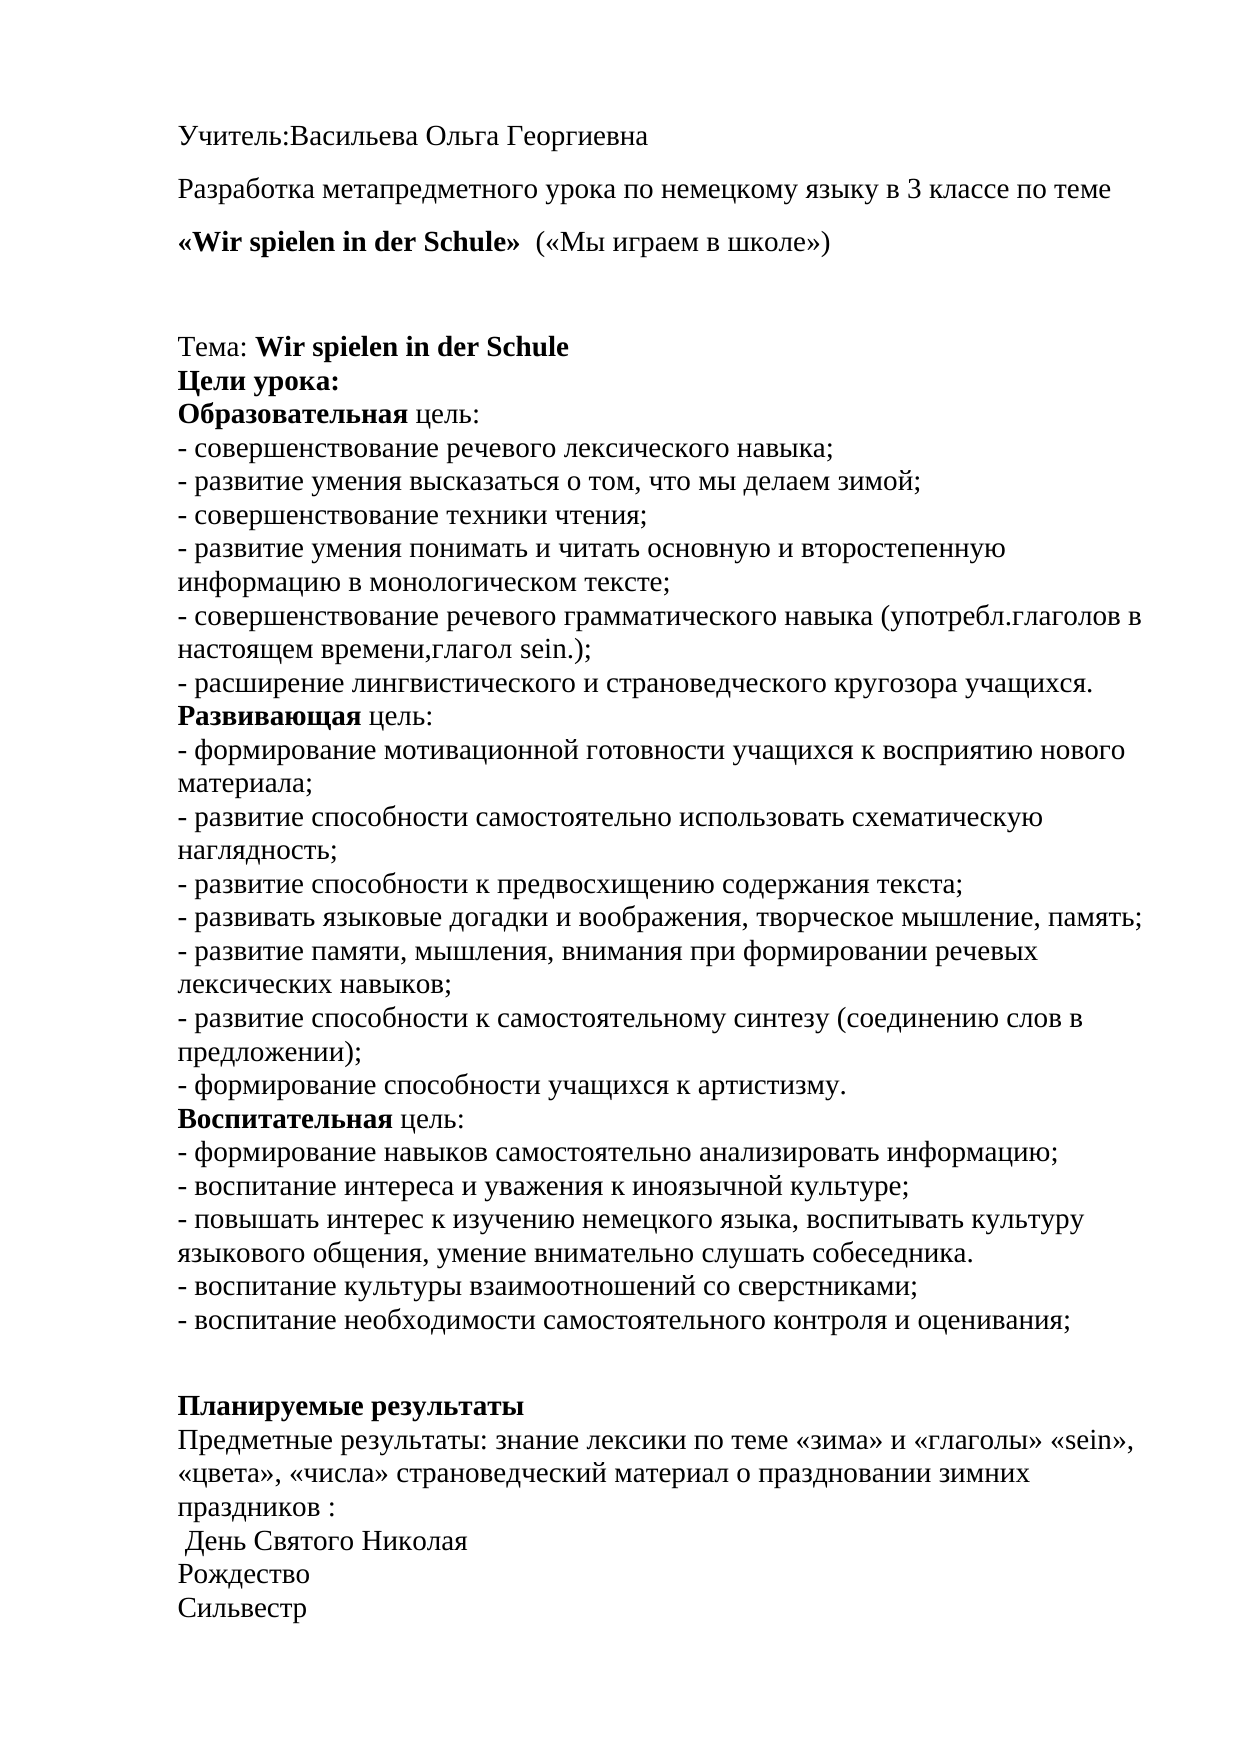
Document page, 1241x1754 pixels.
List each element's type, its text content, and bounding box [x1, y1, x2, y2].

text Цели урока: [177, 363, 1152, 396]
text - воспитание интереса и уважения к иноязычной культуре; [177, 1168, 1152, 1201]
text Образовательная цель: [177, 396, 1152, 430]
text - формирование навыков самостоятельно анализировать информацию; [177, 1134, 1152, 1168]
text Развивающая цель: [177, 698, 1152, 732]
text Планируемые результаты Предметные результаты: знание лексики по теме «зима» и «глаголы» «sein», «цвета», «числа» страноведческий материал о праздновании зимних праздников : [177, 1388, 1152, 1523]
text - повышать интерес к изучению немецкого языка, воспитывать культуру языкового общения, умение внимательно слушать собеседника. [177, 1201, 1152, 1268]
text Рождество [177, 1556, 1152, 1590]
text - совершенствование речевого грамматического навыка (употребл.глаголов в настоящем времени,глагол sein.); [177, 598, 1152, 665]
text Учитель:Васильева Ольга Георгиевна [177, 118, 1152, 152]
text - совершенствование техники чтения; [177, 497, 1152, 531]
text - развивать языковые догадки и воображения, творческое мышление, память; [177, 899, 1152, 933]
text - воспитание необходимости самостоятельного контроля и оценивания; [177, 1302, 1152, 1336]
text - формирование способности учащихся к артистизму. [177, 1067, 1152, 1101]
text - развитие способности к предвосхищению содержания текста; [177, 866, 1152, 899]
text - совершенствование речевого лексического навыка; [177, 430, 1152, 463]
text Тема: Wir spielen in der Schule [177, 329, 1152, 363]
text Сильвестр [177, 1590, 1152, 1623]
text - развитие умения понимать и читать основную и второстепенную информацию в монологическом тексте; [177, 531, 1152, 598]
text - расширение лингвистического и страноведческого кругозора учащихся. [177, 665, 1152, 698]
text Разработка метапредметного урока по немецкому языку в 3 классе по теме [177, 171, 1152, 204]
text - развитие способности к самостоятельному синтезу (соединению слов в предложении); [177, 1000, 1152, 1067]
text День Святого Николая [177, 1523, 1152, 1556]
text Воспитательная цель: [177, 1101, 1152, 1134]
text - развитие умения высказаться о том, что мы делаем зимой; [177, 463, 1152, 497]
text - воспитание культуры взаимоотношений со сверстниками; [177, 1268, 1152, 1302]
text - формирование мотивационной готовности учащихся к восприятию нового материала; [177, 732, 1152, 799]
text - развитие памяти, мышления, внимания при формировании речевых лексических навыков; [177, 933, 1152, 1000]
text «Wir spielen in der Schule» («Мы играем в школе») [177, 224, 1152, 257]
text - развитие способности самостоятельно использовать схематическую наглядность; [177, 799, 1152, 866]
